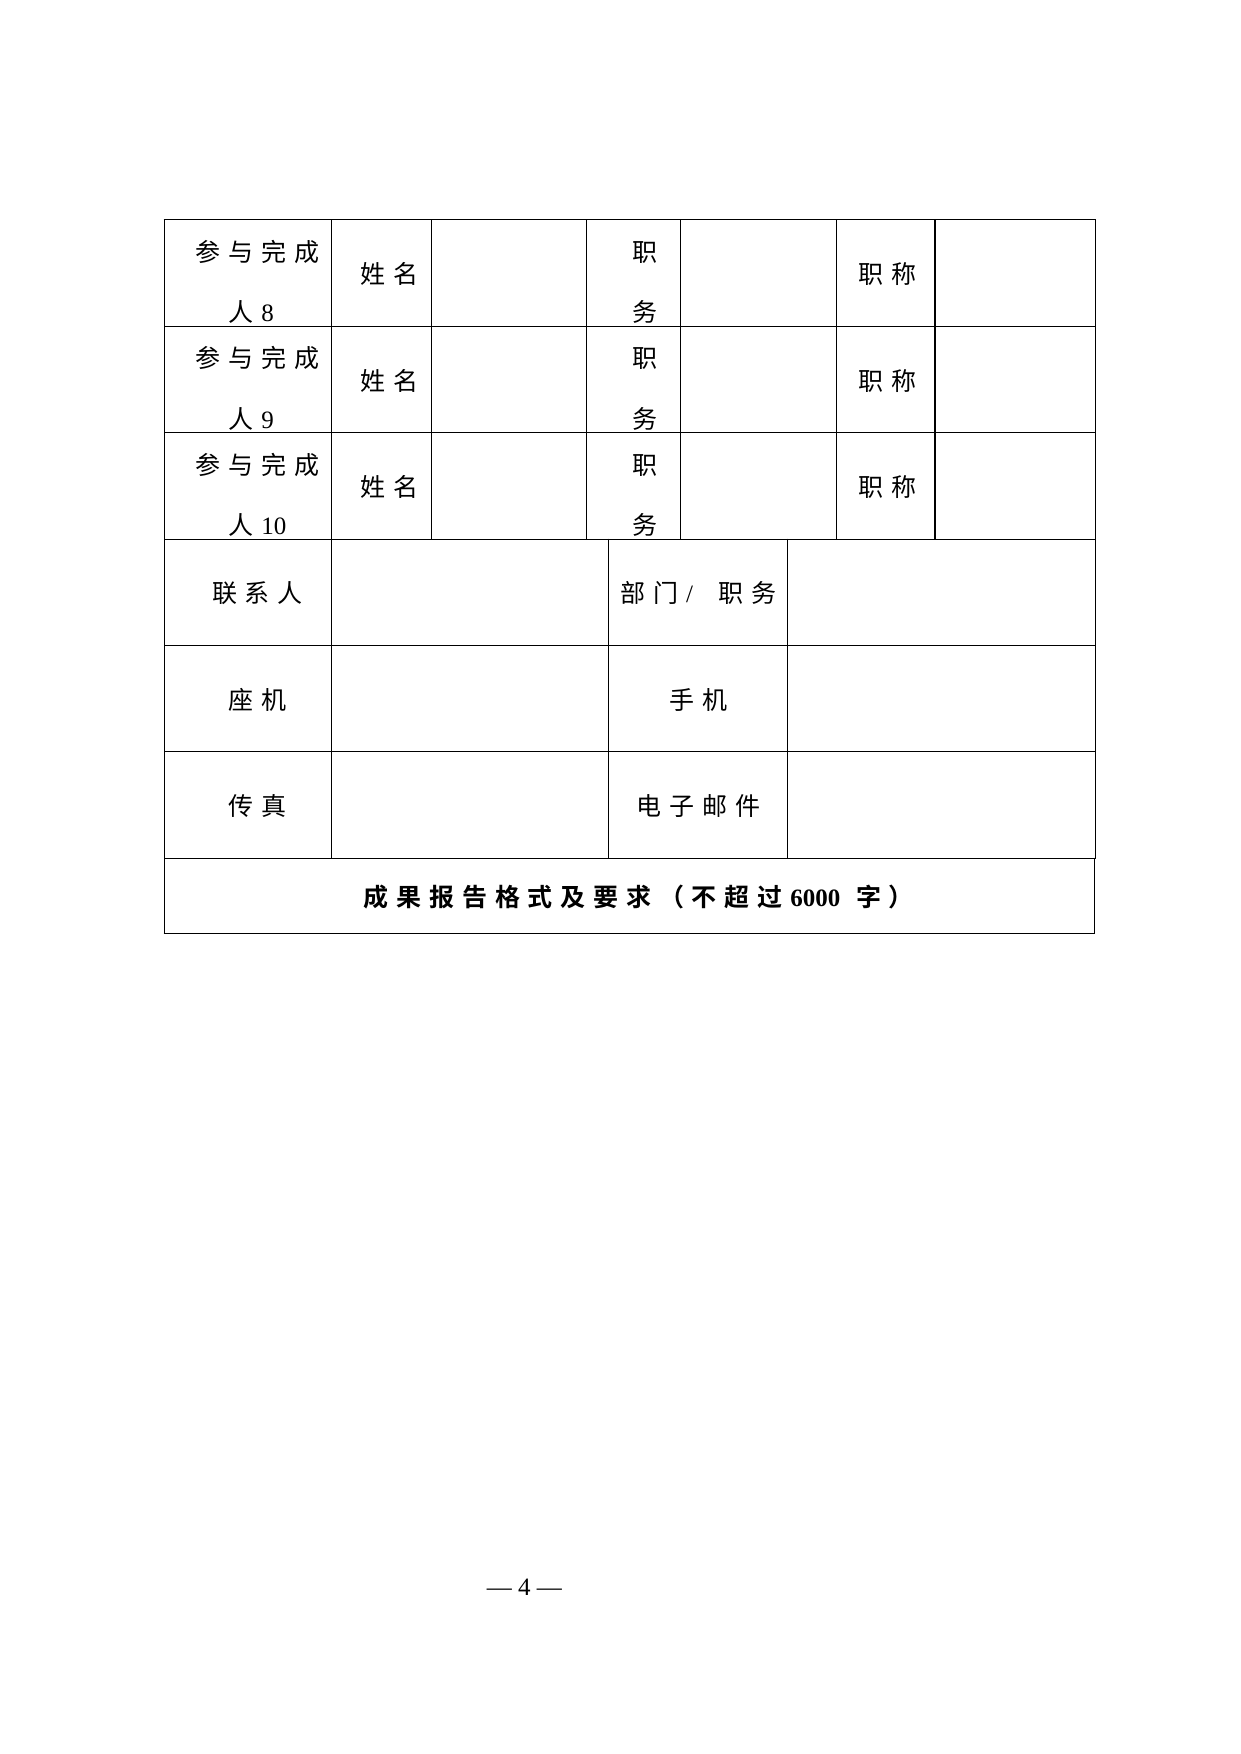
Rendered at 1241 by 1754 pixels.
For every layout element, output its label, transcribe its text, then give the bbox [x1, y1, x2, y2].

table_cell 传真 [165, 752, 331, 857]
table_cell 职称 [837, 220, 934, 326]
table_cell [936, 433, 1095, 538]
table_cell 电子邮件 [609, 752, 787, 857]
table_cell 参与完成人10 [165, 433, 331, 538]
table_cell 职称 [837, 327, 934, 432]
table_cell [681, 433, 836, 538]
table_cell 职务 [587, 327, 680, 432]
table_cell [936, 220, 1095, 326]
table_cell [681, 327, 836, 432]
table_cell 姓名 [332, 220, 431, 326]
table_cell [332, 540, 608, 645]
table_cell 手机 [609, 646, 787, 751]
table_cell 姓名 [332, 327, 431, 432]
table_cell [788, 752, 1095, 857]
table_cell 部门/职务 [609, 540, 787, 645]
table_cell 职务 [587, 433, 680, 538]
table_cell [332, 752, 608, 857]
table_cell 参与完成人8 [165, 220, 331, 326]
table_cell 参与完成人9 [165, 327, 331, 432]
table_cell [332, 646, 608, 751]
table_cell 座机 [165, 646, 331, 751]
table_cell 姓名 [332, 433, 431, 538]
table_cell 成果报告格式及要求（不超过6000字） [165, 859, 1094, 932]
table_cell 联系人 [165, 540, 331, 645]
table_cell [681, 220, 836, 326]
table_cell [432, 327, 586, 432]
table_cell [936, 327, 1095, 432]
table_cell 职务 [587, 220, 680, 326]
table_cell [432, 220, 586, 326]
table_cell [432, 433, 586, 538]
table_cell 职称 [837, 433, 934, 538]
table_cell [788, 540, 1095, 645]
table_cell [788, 646, 1095, 751]
